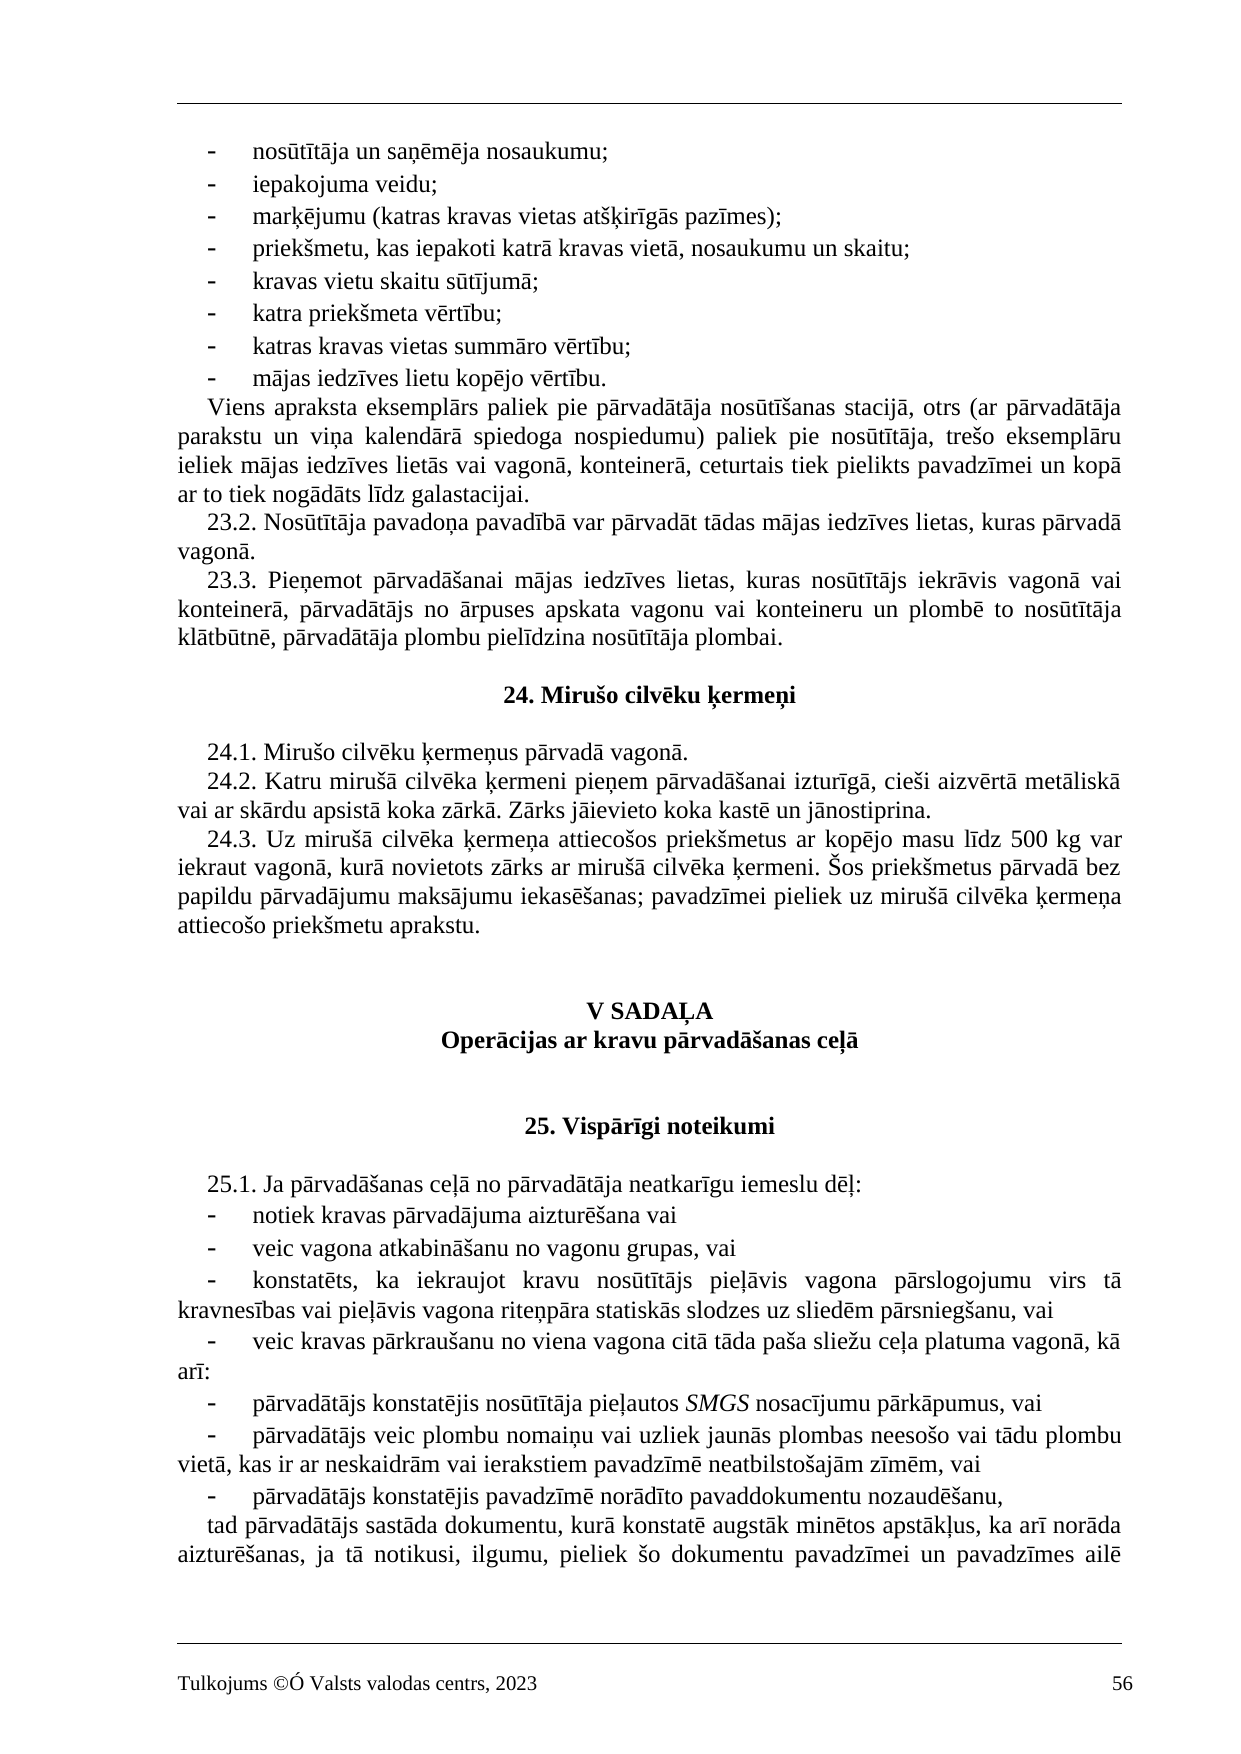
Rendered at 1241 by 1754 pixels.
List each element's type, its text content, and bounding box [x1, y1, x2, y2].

list mājas iedzīves lietu kopējo vērtību. [177, 360, 1122, 392]
subtitle 25. Vispārīgi noteikumi [177, 1111, 1122, 1140]
list priekšmetu, kas iepakoti katrā kravas vietā, nosaukumu un skaitu; [177, 231, 1122, 263]
subtitle V SADAĻA [177, 996, 1122, 1025]
list veic kravas pārkraušanu no viena vagona citā tāda paša sliežu ceļa platuma vagonā, kā arī: [177, 1323, 1122, 1384]
list 24.1. Mirušo cilvēku ķermeņus pārvadā vagonā. [177, 737, 1122, 766]
list katras kravas vietas summāro vērtību; [177, 328, 1122, 360]
text Viens apraksta eksemplārs paliek pie pārvadātāja nosūtīšanas stacijā, otrs (ar pārvadātāja parakstu un viņa kalendārā spiedoga nospiedumu) paliek pie nosūtītāja, trešo eksemplāru ieliek mājas iedzīves lietās vai vagonā, konteinerā, ceturtais tiek pielikts pavadzīmei un kopā ar to tiek nogādāts līdz galastacijai. [177, 392, 1122, 507]
subtitle 24. Mirušo cilvēku ķermeņi [177, 680, 1122, 709]
list iepakojuma veidu; [177, 166, 1122, 198]
list katra priekšmeta vērtību; [177, 295, 1122, 328]
list pārvadātājs konstatējis nosūtītāja pieļautos SMGS nosacījumu pārkāpumus, vai [177, 1384, 1122, 1417]
list 25.1. Ja pārvadāšanas ceļā no pārvadātāja neatkarīgu iemeslu dēļ: [177, 1169, 1122, 1197]
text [177, 1511, 1122, 1568]
list 24.3. Uz mirušā cilvēka ķermeņa attiecošos priekšmetus ar kopējo masu līdz 500 kg var iekraut vagonā, kurā novietots zārks ar mirušā cilvēka ķermeni. Šos priekšmetus pārvadā bez papildu pārvadājumu maksājumu iekasēšanas; pavadzīmei pieliek uz mirušā cilvēka ķermeņa attiecošo priekšmetu aprakstu. [177, 824, 1122, 939]
list 23.3. Pieņemot pārvadāšanai mājas iedzīves lietas, kuras nosūtītājs iekrāvis vagonā vai konteinerā, pārvadātājs no ārpuses apskata vagonu vai konteineru un plombē to nosūtītāja klātbūtnē, pārvadātāja plombu pielīdzina nosūtītāja plombai. [177, 565, 1122, 651]
list pārvadātājs veic plombu nomaiņu vai uzliek jaunās plombas neesošo vai tādu plombu vietā, kas ir ar neskaidrām vai ierakstiem pavadzīmē neatbilstošajām zīmēm, vai [177, 1417, 1122, 1478]
list marķējumu (katras kravas vietas atšķirīgās pazīmes); [177, 198, 1122, 231]
list 24.2. Katru mirušā cilvēka ķermeni pieņem pārvadāšanai izturīgā, cieši aizvērtā metāliskā vai ar skārdu apsistā koka zārkā. Zārks jāievieto koka kastē un jānostiprina. [177, 766, 1122, 824]
list nosūtītāja un saņēmēja nosaukumu; [177, 133, 1122, 166]
list konstatēts, ka iekraujot kravu nosūtītājs pieļāvis vagona pārslogojumu virs tā kravnesības vai pieļāvis vagona riteņpāra statiskās slodzes uz sliedēm pārsniegšanu, vai [177, 1262, 1122, 1323]
list notiek kravas pārvadājuma aizturēšana vai [177, 1197, 1122, 1230]
text Operācijas ar kravu pārvadāšanas ceļā [177, 1025, 1122, 1054]
list kravas vietu skaitu sūtījumā; [177, 263, 1122, 295]
list veic vagona atkabināšanu no vagonu grupas, vai [177, 1230, 1122, 1262]
list pārvadātājs konstatējis pavadzīmē norādīto pavaddokumentu nozaudēšanu, [177, 1478, 1122, 1511]
list 23.2. Nosūtītāja pavadoņa pavadībā var pārvadāt tādas mājas iedzīves lietas, kuras pārvadā vagonā. [177, 507, 1122, 565]
